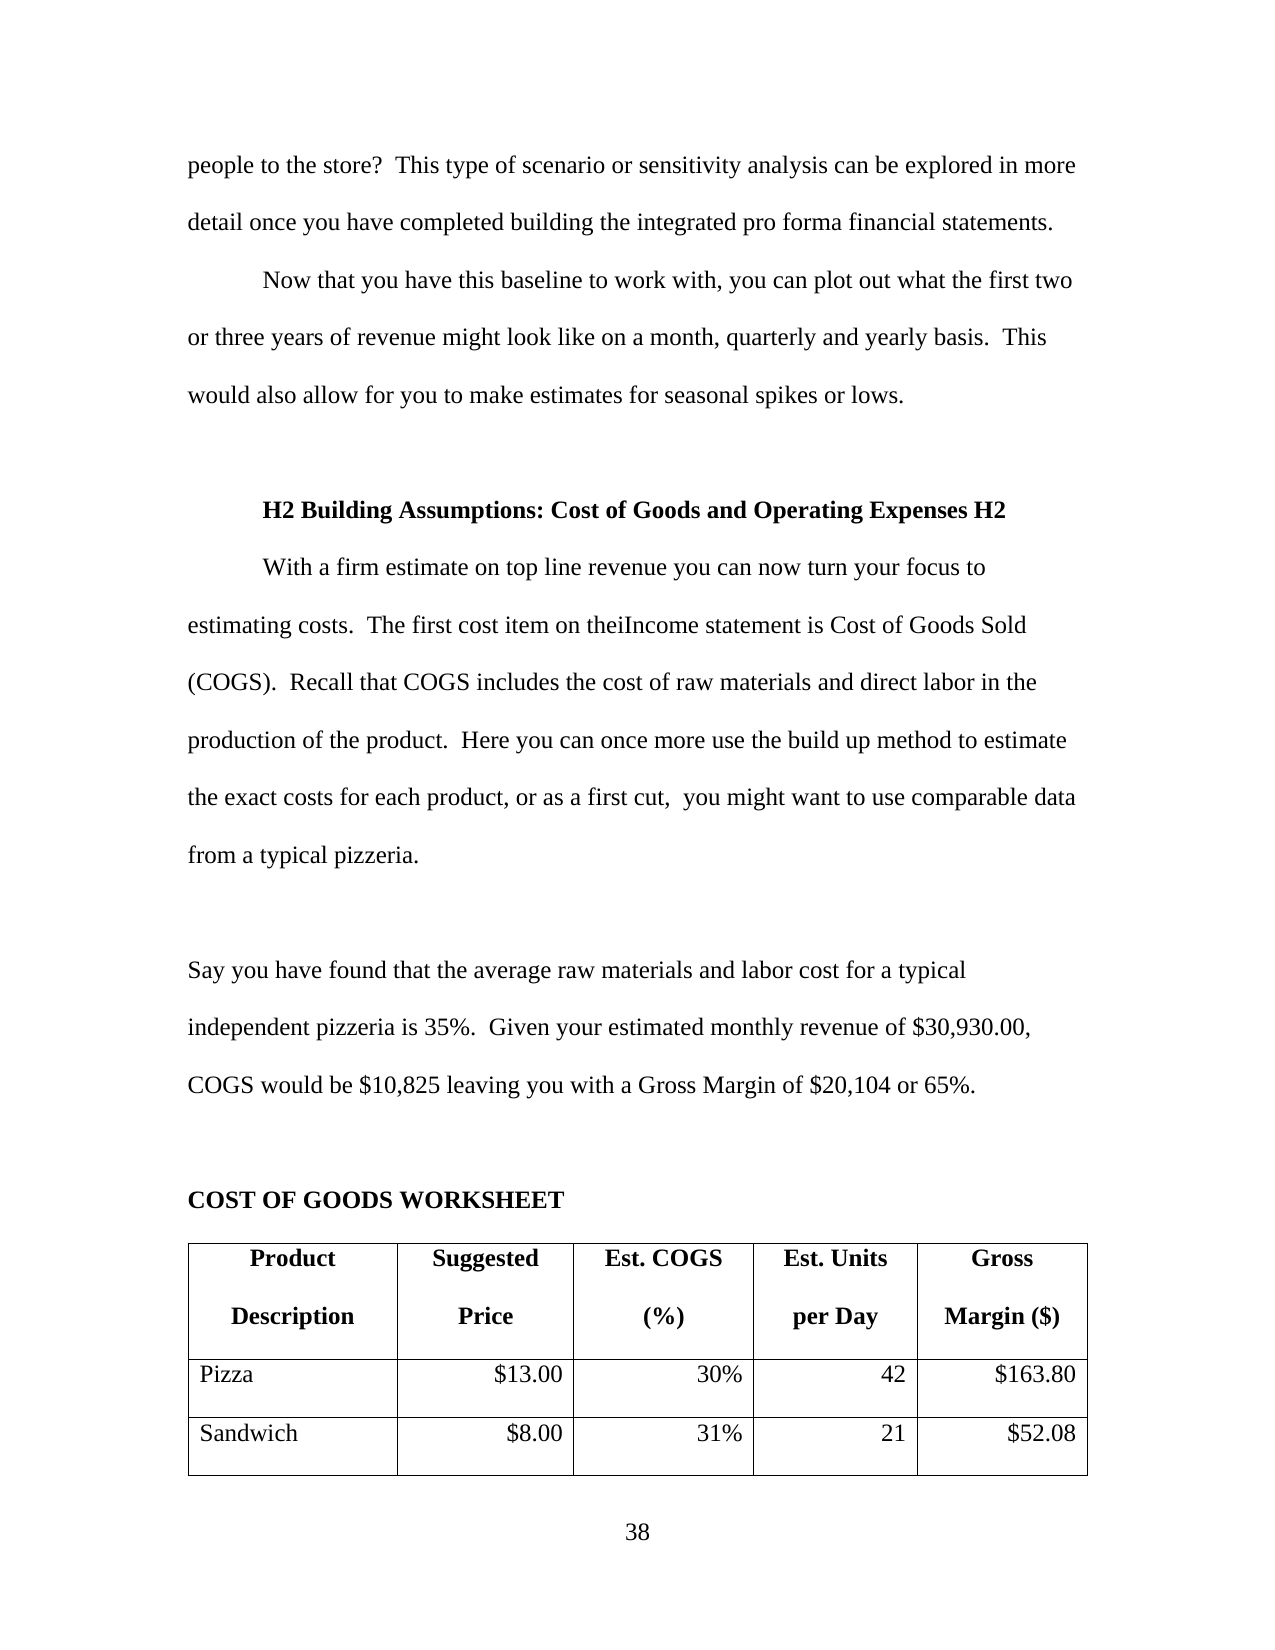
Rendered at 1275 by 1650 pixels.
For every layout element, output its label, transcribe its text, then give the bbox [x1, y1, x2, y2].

table_header Gross Margin ($) [918, 1244, 1087, 1358]
text Now that you have this baseline to work with, you can plot out what the first two or three years of revenue might look like on a month, quarterly and yearly basis. This would also allow for you to make estimates for seasonal spikes or lows. [187, 265, 1087, 409]
text With a firm estimate on top line revenue you can now turn your focus to estimating costs. The first cost item on theiIncome statement is Cost of Goods Sold (COGS). Recall that COGS includes the cost of raw materials and direct labor in the production of the product. Here you can once more use the build up method to estimate the exact costs for each product, or as a first cut, you might want to use comparable data from a typical pizzeria. [187, 552, 1087, 869]
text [187, 150, 1087, 236]
table_cell $8.00 [398, 1418, 573, 1475]
table_cell 30% [574, 1360, 753, 1417]
text Say you have found that the average raw materials and labor cost for a typical independent pizzeria is 35%. Given your estimated monthly revenue of $30,930.00, COGS would be $10,825 leaving you with a Gross Margin of $20,104 or 65%. [187, 955, 1087, 1099]
table_cell Pizza [189, 1360, 397, 1417]
text H2 Building Assumptions: Cost of Goods and Operating Expenses H2 [187, 495, 1087, 524]
text COST OF GOODS WORKSHEET [187, 1127, 1087, 1214]
table_header Product Description [189, 1244, 397, 1358]
table_cell $13.00 [398, 1360, 573, 1417]
table_cell $163.80 [918, 1360, 1087, 1417]
table_cell $52.08 [918, 1418, 1087, 1475]
table_header Est. Units per Day [754, 1244, 917, 1358]
table_cell 31% [574, 1418, 753, 1475]
table_cell 42 [754, 1360, 917, 1417]
table_cell Sandwich [189, 1418, 397, 1475]
table_header Est. COGS (%) [574, 1244, 753, 1358]
table_cell 21 [754, 1418, 917, 1475]
table_header Suggested Price [398, 1244, 573, 1358]
